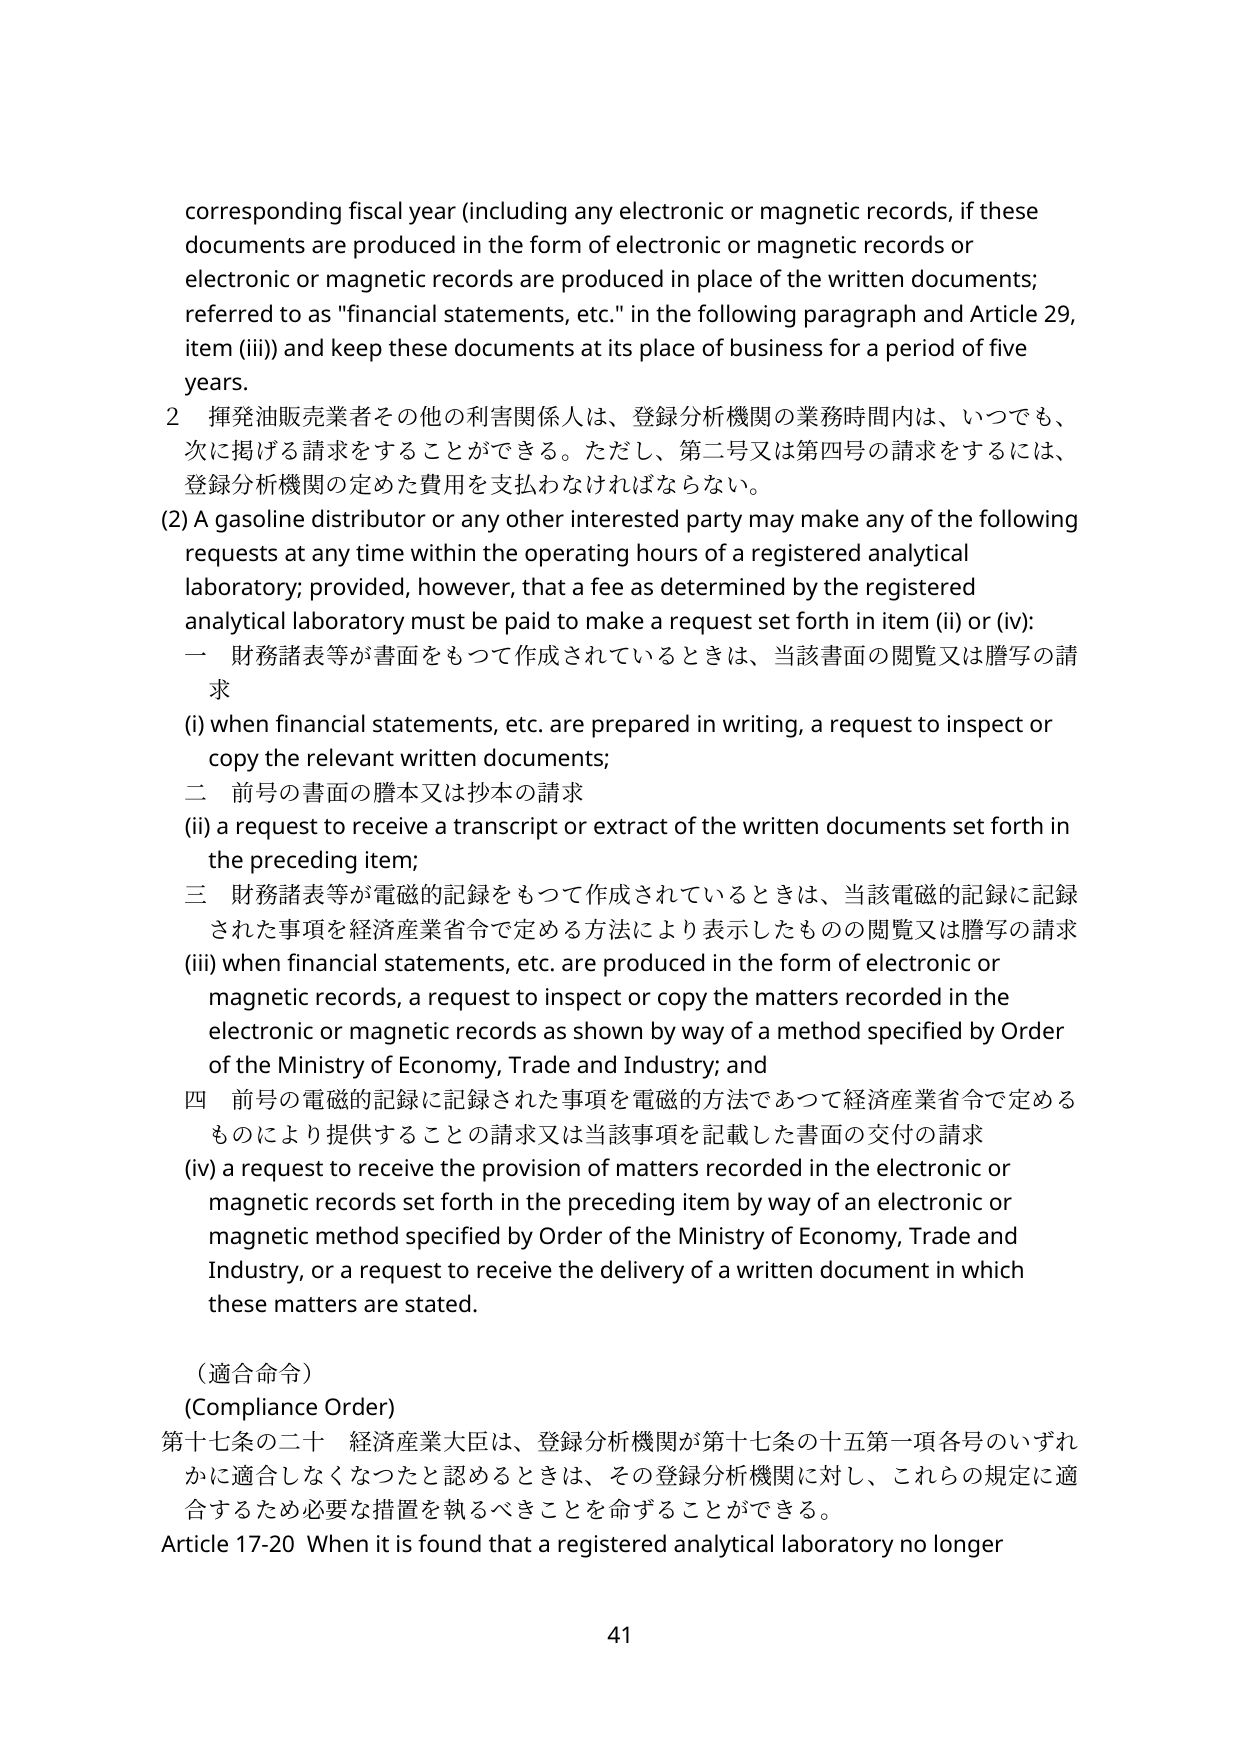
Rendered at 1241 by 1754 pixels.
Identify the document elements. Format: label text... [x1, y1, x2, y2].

text 二 前号の書面の謄本又は抄本の請求 [184, 774, 1079, 809]
text (2) A gasoline distributor or any other interested party may make any of the following requests at any time within the operating hours of a registered analytical laboratory; provided, however, that a fee as determined by the registered analytical laboratory must be paid to make a request set forth in item (ii) or (iv): [161, 501, 1079, 638]
text 一 財務諸表等が書面をもつて作成されているときは、当該書面の閲覧又は謄写の請求 [184, 638, 1079, 706]
text 三 財務諸表等が電磁的記録をもつて作成されているときは、当該電磁的記録に記録された事項を経済産業省令で定める方法により表示したものの閲覧又は謄写の請求 [184, 877, 1079, 945]
text ２ 揮発油販売業者その他の利害関係人は、登録分析機関の業務時間内は、いつでも、次に掲げる請求をすることができる。ただし、第二号又は第四号の請求をするには、登録分析機関の定めた費用を支払わなければならない。 [161, 399, 1079, 501]
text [161, 1526, 1079, 1560]
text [161, 194, 1079, 399]
text (ii) a request to receive a transcript or extract of the written documents set forth in the preceding item; [184, 809, 1079, 877]
text (i) when financial statements, etc. are prepared in writing, a request to inspect or copy the relevant written documents; [184, 706, 1079, 774]
text 四 前号の電磁的記録に記録された事項を電磁的方法であつて経済産業省令で定めるものにより提供することの請求又は当該事項を記載した書面の交付の請求 [184, 1082, 1079, 1150]
text (iii) when financial statements, etc. are produced in the form of electronic or magnetic records, a request to inspect or copy the matters recorded in the electronic or magnetic records as shown by way of a method specified by Order of the Ministry of Economy, Trade and Industry; and [184, 945, 1079, 1082]
text （適合命令） [184, 1355, 1079, 1389]
text (iv) a request to receive the provision of matters recorded in the electronic or magnetic records set forth in the preceding item by way of an electronic or magnetic method specified by Order of the Ministry of Economy, Trade and Industry, or a request to receive the delivery of a written document in which these matters are stated. [184, 1150, 1079, 1321]
text (Compliance Order) [184, 1389, 1079, 1424]
text 第十七条の二十 経済産業大臣は、登録分析機関が第十七条の十五第一項各号のいずれかに適合しなくなつたと認めるときは、その登録分析機関に対し、これらの規定に適合するため必要な措置を執るべきことを命ずることができる。 [161, 1424, 1079, 1526]
